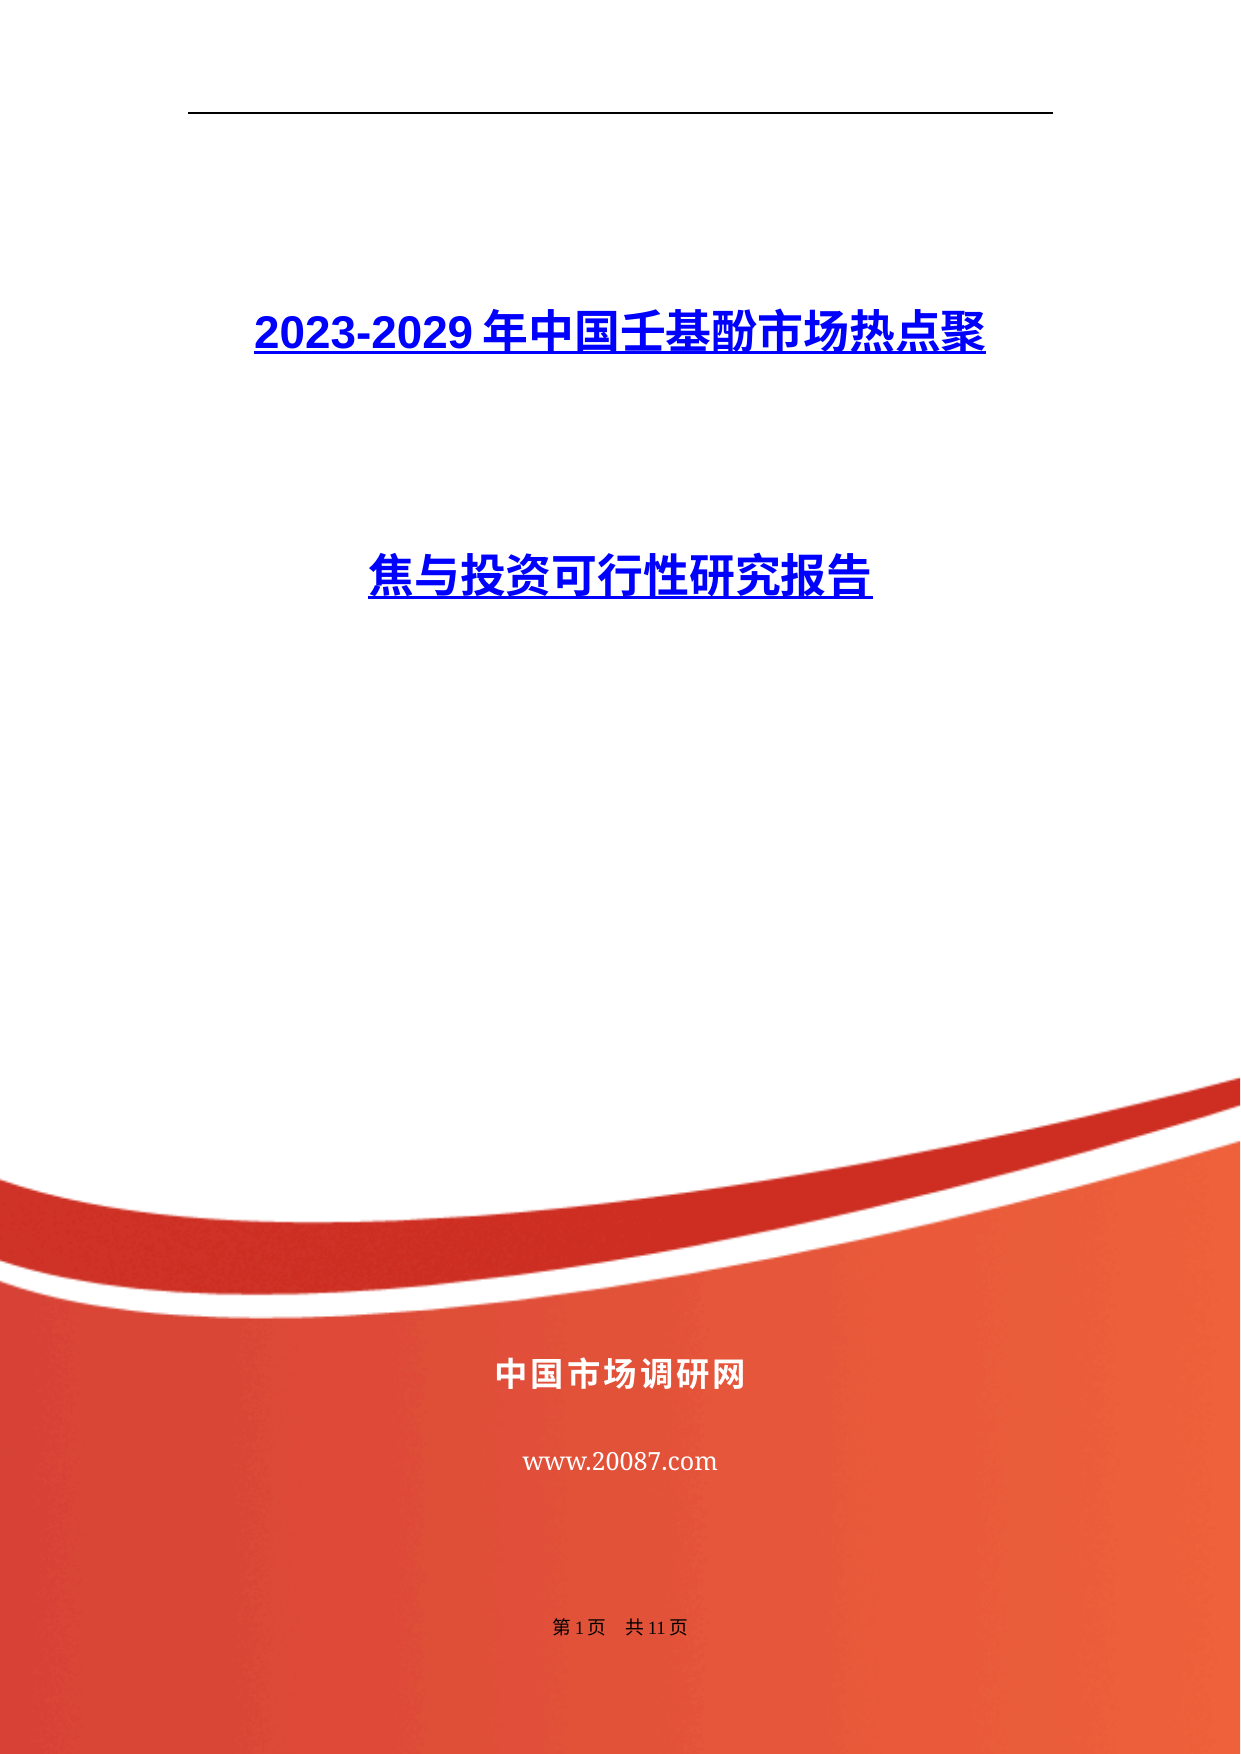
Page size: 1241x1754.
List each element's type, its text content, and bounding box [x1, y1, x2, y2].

text www.20087.com [187, 1428, 1053, 1493]
picture [0, 1006, 1241, 1754]
subtitle 中国市场调研网 [187, 1339, 1053, 1404]
table_header 2023-2029年中国壬基酚市场热点聚焦与投资可行性研究报告 [188, 207, 1053, 773]
